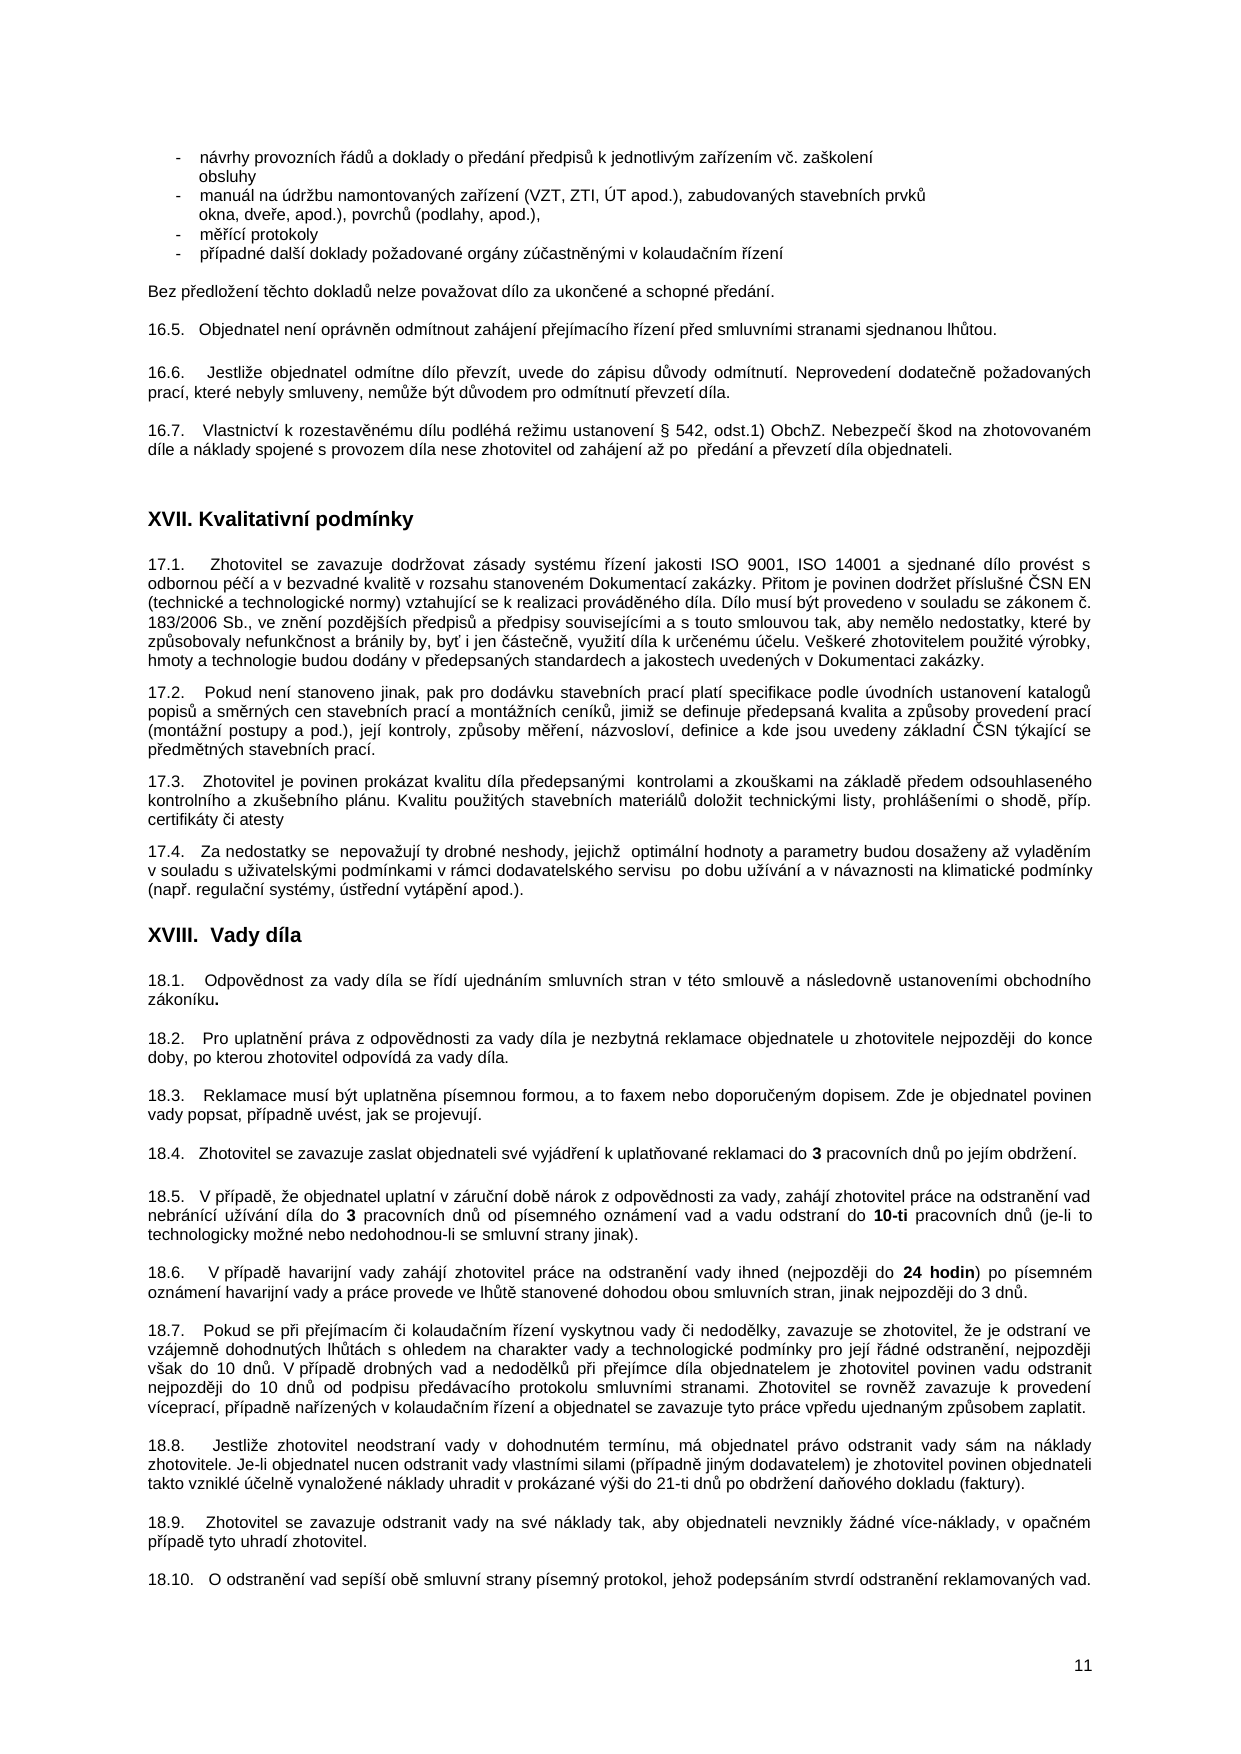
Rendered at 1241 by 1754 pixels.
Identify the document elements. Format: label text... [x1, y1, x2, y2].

text 16.5. Objednatel není oprávněn odmítnout zahájení přejímacího řízení před smluvními stranami sjednanou lhůtou. [148, 320, 1093, 339]
text 17.1. Zhotovitel se zavazuje dodržovat zásady systému řízení jakosti ISO 9001, ISO 14001 a sjednané dílo provést s odbornou péčí a v bezvadné kvalitě v rozsahu stanoveném Dokumentací zakázky. Přitom je povinen dodržet příslušné ČSN EN (technické a technologické normy) vztahující se k realizaci prováděného díla. Dílo musí být provedeno v souladu se zákonem č. 183/2006 Sb., ve znění pozdějších předpisů a předpisy souvisejícími a s touto smlouvou tak, aby nemělo nedostatky, které by způsobovaly nefunkčnost a bránily by, byť i jen částečně, využití díla k určenému účelu. Veškeré zhotovitelem použité výrobky, hmoty a technologie budou dodány v předepsaných standardech a jakostech uvedených v Dokumentaci zakázky. [148, 555, 1093, 670]
text - případné další doklady požadované orgány zúčastněnými v kolaudačním řízení [148, 243, 1093, 263]
text 18.7. Pokud se při přejímacím či kolaudačním řízení vyskytnou vady či nedodělky, zavazuje se zhotovitel, že je odstraní ve vzájemně dohodnutých lhůtách s ohledem na charakter vady a technologické podmínky pro její řádné odstranění, nejpozději však do 10 dnů. V případě drobných vad a nedodělků při přejímce díla objednatelem je zhotovitel povinen vadu odstranit nejpozději do 10 dnů od podpisu předávacího protokolu smluvními stranami. Zhotovitel se rovněž zavazuje k provedení víceprací, případně nařízených v kolaudačním řízení a objednatel se zavazuje tyto práce vpředu ujednaným způsobem zaplatit. [148, 1321, 1093, 1417]
text 18.3. Reklamace musí být uplatněna písemnou formou, a to faxem nebo doporučeným dopisem. Zde je objednatel povinen vady popsat, případně uvést, jak se projevují. [148, 1086, 1093, 1124]
text 18.5. V případě, že objednatel uplatní v záruční době nárok z odpovědnosti za vady, zahájí zhotovitel práce na odstranění vad nebránící užívání díla do 3 pracovních dnů od písemného oznámení vad a vadu odstraní do 10-ti pracovních dnů (je-li to technologicky možné nebo nedohodnou-li se smluvní strany jinak). [148, 1187, 1093, 1244]
text XVIII. Vady díla [148, 923, 1093, 947]
text 18.8. Jestliže zhotovitel neodstraní vady v dohodnutém termínu, má objednatel právo odstranit vady sám na náklady zhotovitele. Je-li objednatel nucen odstranit vady vlastními silami (případně jiným dodavatelem) je zhotovitel povinen objednateli takto vzniklé účelně vynaložené náklady uhradit v prokázané výši do 21-ti dnů po obdržení daňového dokladu (faktury). [148, 1436, 1093, 1493]
text XVII. Kvalitativní podmínky [148, 507, 1093, 531]
text - návrhy provozních řádů a doklady o předání předpisů k jednotlivým zařízením vč. zaškolení [148, 148, 1093, 167]
text 16.6. Jestliže objednatel odmítne dílo převzít, uvede do zápisu důvody odmítnutí. Neprovedení dodatečně požadovaných prací, které nebyly smluveny, nemůže být důvodem pro odmítnutí převzetí díla. [148, 363, 1093, 402]
text 18.2. Pro uplatnění práva z odpovědnosti za vady díla je nezbytná reklamace objednatele u zhotovitele nejpozději do konce doby, po kterou zhotovitel odpovídá za vady díla. [148, 1028, 1093, 1067]
text - manuál na údržbu namontovaných zařízení (VZT, ZTI, ÚT apod.), zabudovaných stavebních prvků [148, 186, 1093, 205]
text 17.3. Zhotovitel je povinen prokázat kvalitu díla předepsanými kontrolami a zkouškami na základě předem odsouhlaseného kontrolního a zkušebního plánu. Kvalitu použitých stavebních materiálů doložit technickými listy, prohlášeními o shodě, příp. certifikáty či atesty [148, 772, 1093, 829]
text 18.6. V případě havarijní vady zahájí zhotovitel práce na odstranění vady ihned (nejpozději do 24 hodin) po písemném oznámení havarijní vady a práce provede ve lhůtě stanovené dohodou obou smluvních stran, jinak nejpozději do 3 dnů. [148, 1263, 1093, 1302]
text okna, dveře, apod.), povrchů (podlahy, apod.), [148, 205, 1093, 224]
text 18.4. Zhotovitel se zavazuje zaslat objednateli své vyjádření k uplatňované reklamaci do 3 pracovních dnů po jejím obdržení. [148, 1143, 1093, 1163]
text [148, 1570, 1093, 1589]
text 16.7. Vlastnictví k rozestavěnému dílu podléhá režimu ustanovení § 542, odst.1) ObchZ. Nebezpečí škod na zhotovovaném díle a náklady spojené s provozem díla nese zhotovitel od zahájení až po předání a převzetí díla objednateli. [148, 421, 1093, 459]
text 18.9. Zhotovitel se zavazuje odstranit vady na své náklady tak, aby objednateli nevznikly žádné více-náklady, v opačném případě tyto uhradí zhotovitel. [148, 1512, 1093, 1551]
text - měřící protokoly [148, 224, 1093, 243]
text 18.1. Odpovědnost za vady díla se řídí ujednáním smluvních stran v této smlouvě a následovně ustanoveními obchodního zákoníku. [148, 971, 1093, 1009]
text Bez předložení těchto dokladů nelze považovat dílo za ukončené a schopné předání. [148, 282, 1093, 301]
text 17.2. Pokud není stanoveno jinak, pak pro dodávku stavebních prací platí specifikace podle úvodních ustanovení katalogů popisů a směrných cen stavebních prací a montážních ceníků, jimiž se definuje předepsaná kvalita a způsoby provedení prací (montážní postupy a pod.), její kontroly, způsoby měření, názvosloví, definice a kde jsou uvedeny základní ČSN týkající se předmětných stavebních prací. [148, 682, 1093, 759]
text 17.4. Za nedostatky se nepovažují ty drobné neshody, jejichž optimální hodnoty a parametry budou dosaženy až vyladěním v souladu s uživatelskými podmínkami v rámci dodavatelského servisu po dobu užívání a v návaznosti na klimatické podmínky (např. regulační systémy, ústřední vytápění apod.). [148, 842, 1093, 899]
text obsluhy [148, 167, 1093, 186]
